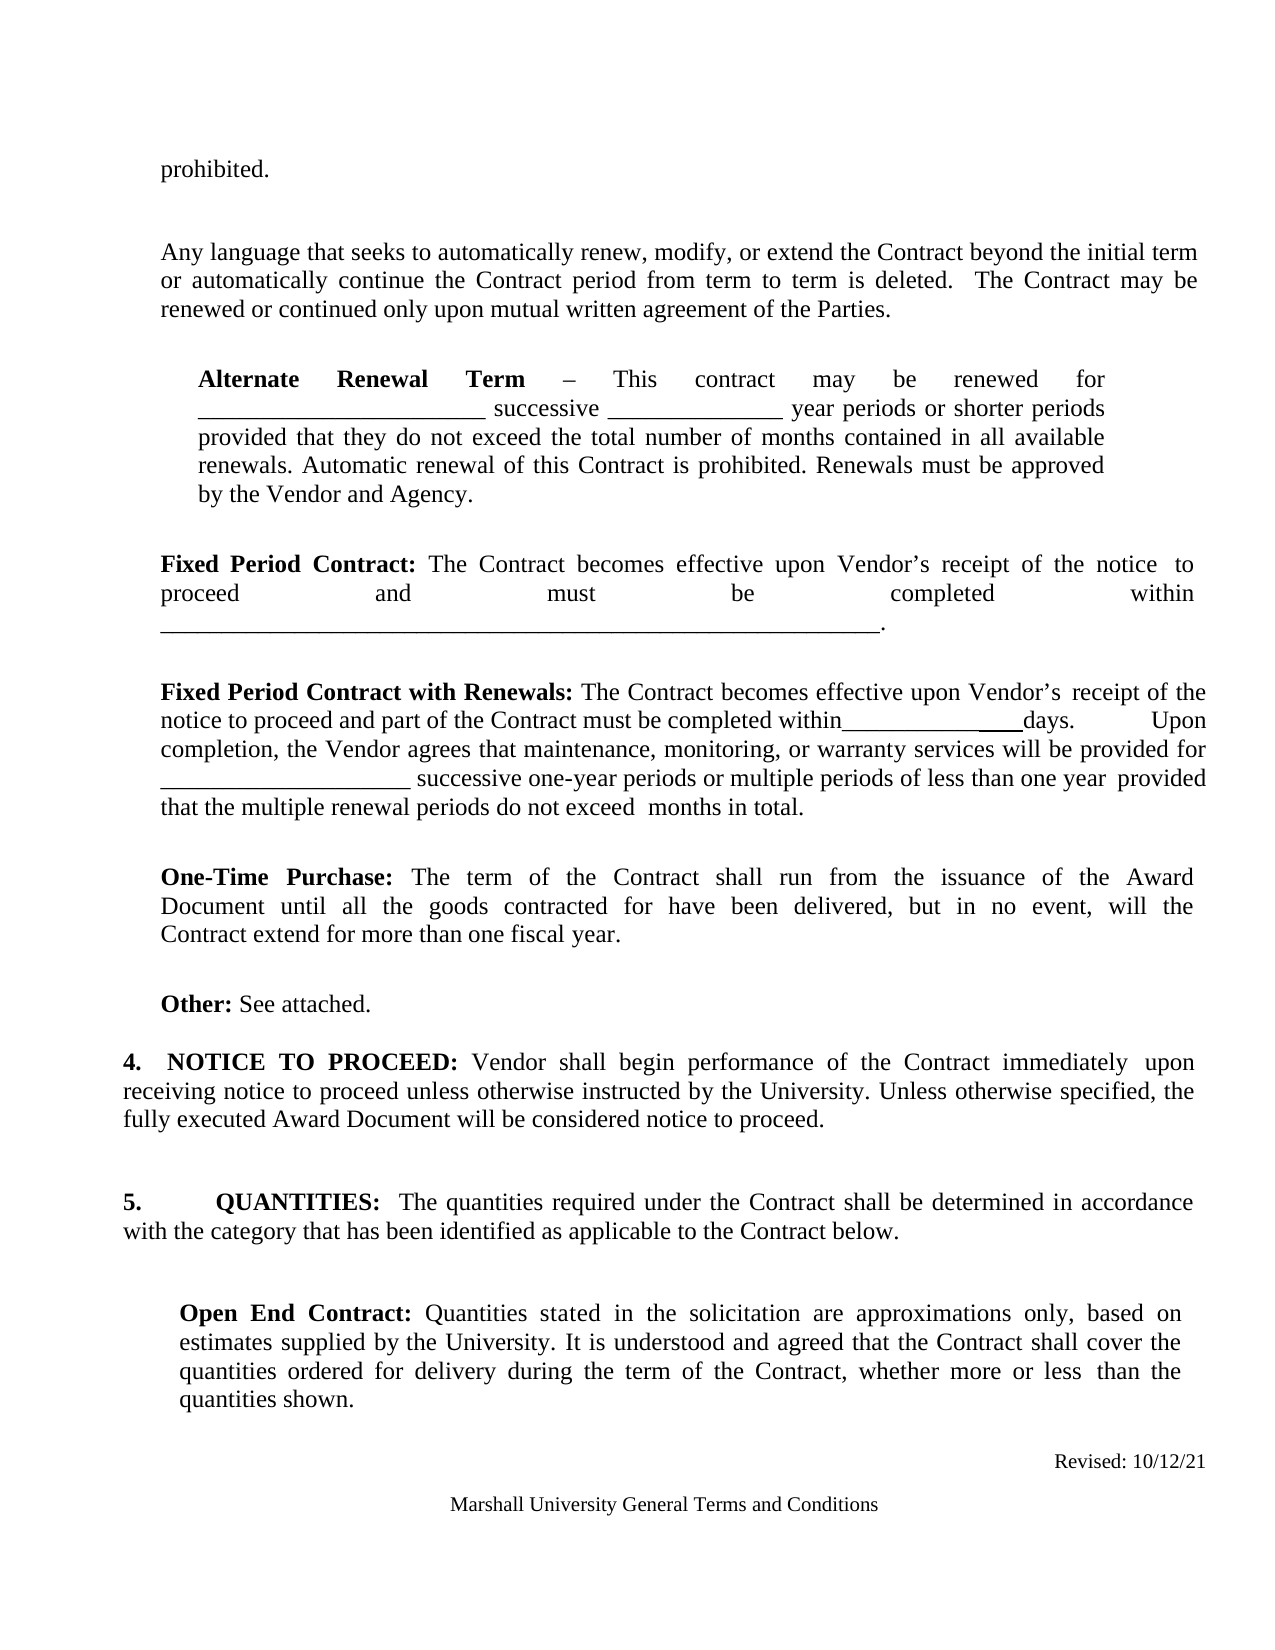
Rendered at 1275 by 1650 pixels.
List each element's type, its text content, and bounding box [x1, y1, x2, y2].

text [160, 154, 1199, 183]
list QUANTITIES: The quantities required under the Contract shall be determined in accordance with the category that has been identified as applicable to the Contract below. [123, 1187, 1194, 1244]
list NOTICE TO PROCEED: Vendor shall begin performance of the Contract immediately upon receiving notice to proceed unless otherwise instructed by the University. Unless otherwise specified, the fully executed Award Document will be considered notice to proceed. [123, 1047, 1194, 1133]
text Alternate Renewal Term – This contract may be renewed for _______________________ successive ______________ year periods or shorter periods provided that they do not exceed the total number of months contained in all available renewals. Automatic renewal of this Contract is prohibited. Renewals must be approved by the Vendor and Agency. [198, 364, 1106, 508]
text Open End Contract: Quantities stated in the solicitation are approximations only, based on estimates supplied by the University. It is understood and agreed that the Contract shall cover the quantities ordered for delivery during the term of the Contract, whether more or less than the quantities shown. [179, 1298, 1182, 1413]
text Any language that seeks to automatically renew, modify, or extend the Contract beyond the initial term or automatically continue the Contract period from term to term is deleted. The Contract may be renewed or continued only upon mutual written agreement of the Parties. [160, 237, 1199, 323]
text Fixed Period Contract with Renewals: The Contract becomes effective upon Vendor’s receipt of the notice to proceed and part of the Contract must be completed within___________ days. Upon completion, the Vendor agrees that maintenance, monitoring, or warranty services will be provided for ____________________ successive one-year periods or multiple periods of less than one year provided that the multiple renewal periods do not exceed months in total. [160, 677, 1206, 820]
text One-Time Purchase: The term of the Contract shall run from the issuance of the Award Document until all the goods contracted for have been delivered, but in no event, will the Contract extend for more than one fiscal year. [160, 862, 1194, 948]
text Fixed Period Contract: The Contract becomes effective upon Vendor’s receipt of the notice to proceed and must be completed within ___________________________________________________________. [160, 549, 1194, 635]
text Other: See attached. [160, 989, 1206, 1018]
